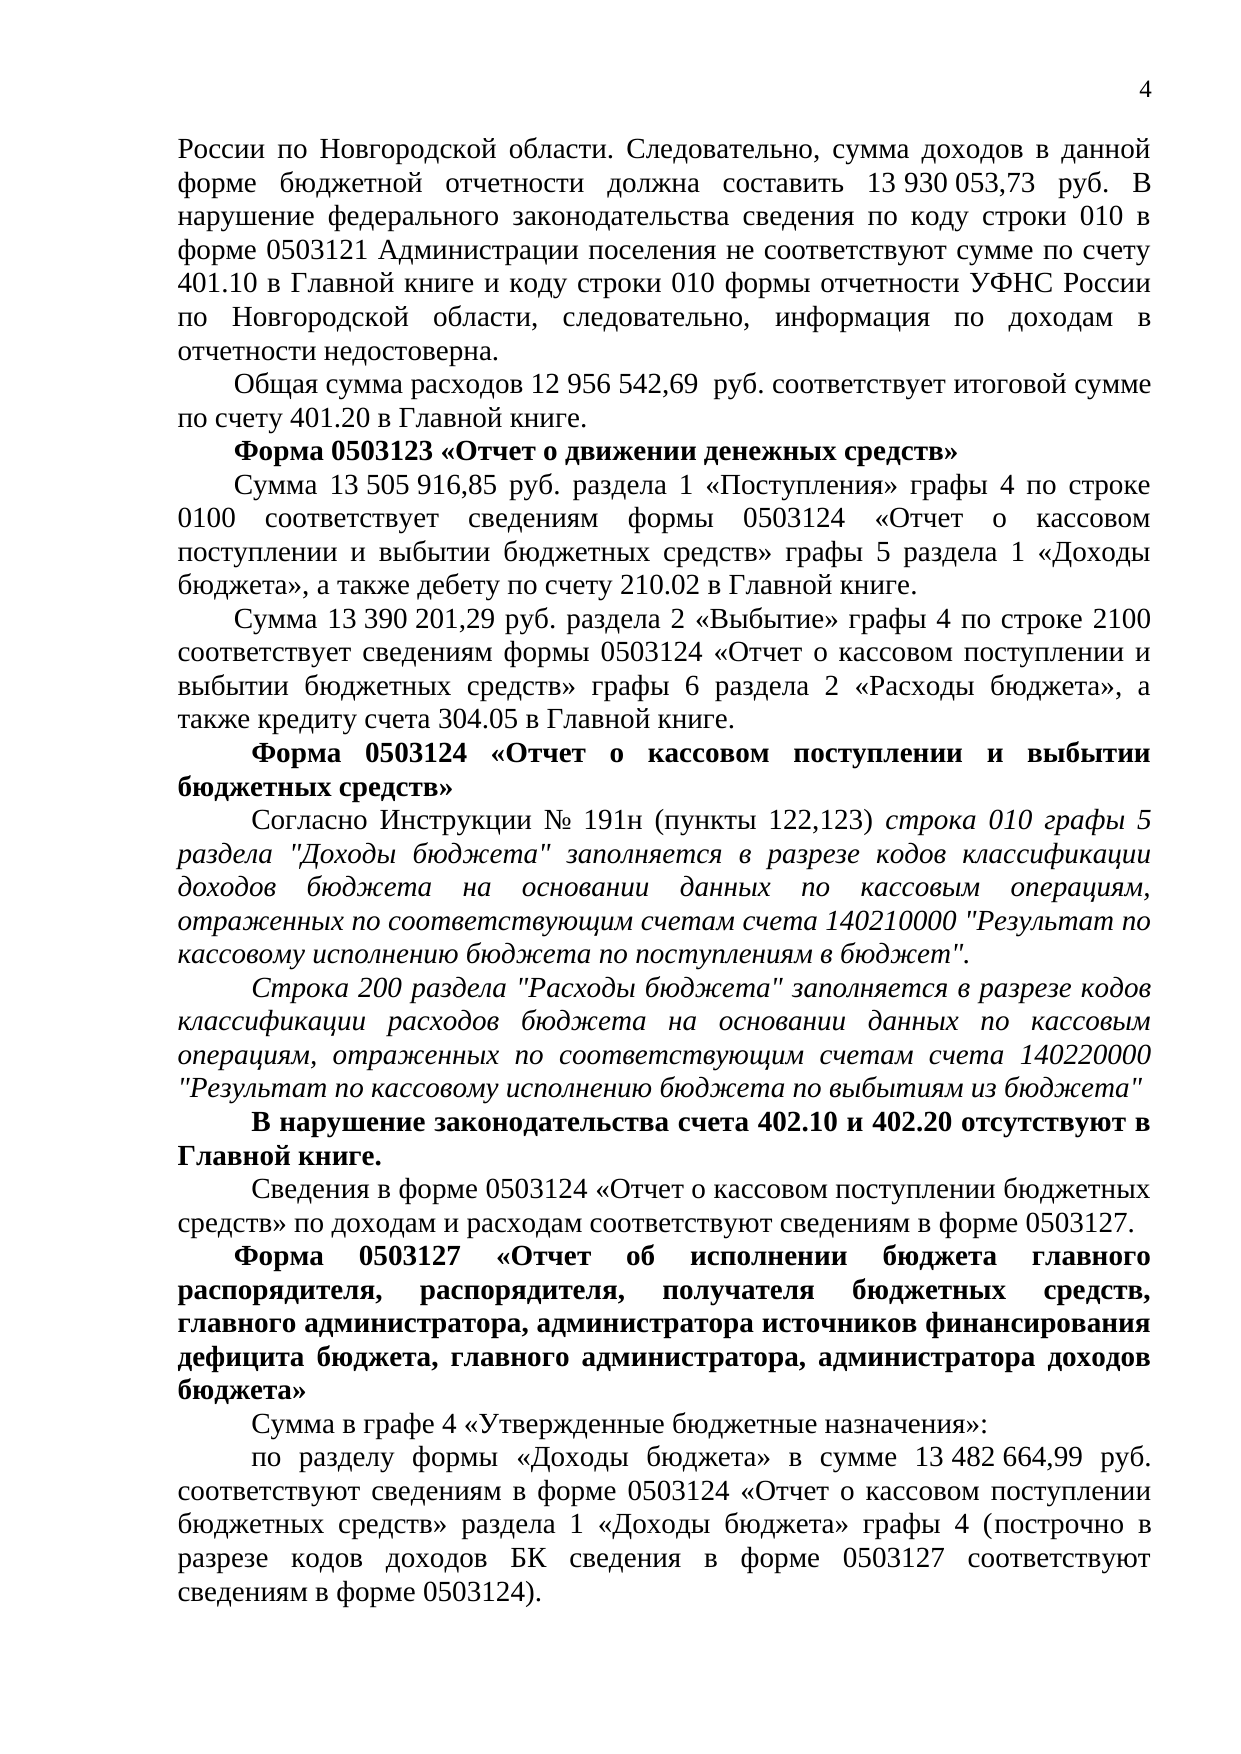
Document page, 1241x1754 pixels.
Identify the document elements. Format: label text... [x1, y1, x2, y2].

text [177, 131, 1152, 366]
text Форма 0503124 «Отчет о кассовом поступлении и выбытии бюджетных средств» [177, 735, 1152, 802]
text Форма 0503127 «Отчет об исполнении бюджета главного распорядителя, распорядителя, получателя бюджетных средств, главного администратора, администратора источников финансирования дефицита бюджета, главного администратора, администратора доходов бюджета» [177, 1238, 1152, 1406]
text по разделу формы «Доходы бюджета» в сумме 13 482 664,99 руб. соответствуют сведениям в форме 0503124 «Отчет о кассовом поступлении бюджетных средств» раздела 1 «Доходы бюджета» графы 4 (построчно в разрезе кодов доходов БК сведения в форме 0503127 соответствуют сведениям в форме 0503124). [177, 1439, 1152, 1607]
text Сведения в форме 0503124 «Отчет о кассовом поступлении бюджетных средств» по доходам и расходам соответствуют сведениям в форме 0503127. [177, 1171, 1152, 1238]
text Общая сумма расходов 12 956 542,69 руб. соответствует итоговой сумме по счету 401.20 в Главной книге. [177, 366, 1152, 433]
text В нарушение законодательства счета 402.10 и 402.20 отсутствуют в Главной книге. [177, 1104, 1152, 1171]
text Сумма 13 390 201,29 руб. раздела 2 «Выбытие» графы 4 по строке 2100 соответствует сведениям формы 0503124 «Отчет о кассовом поступлении и выбытии бюджетных средств» графы 6 раздела 2 «Расходы бюджета», а также кредиту счета 304.05 в Главной книге. [177, 601, 1152, 735]
text Форма 0503123 «Отчет о движении денежных средств» [177, 433, 1152, 467]
text Сумма в графе 4 «Утвержденные бюджетные назначения»: [177, 1406, 1152, 1439]
text Согласно Инструкции № 191н (пункты 122,123) строка 010 графы 5 раздела "Доходы бюджета" заполняется в разрезе кодов классификации доходов бюджета на основании данных по кассовым операциям, отраженных по соответствующим счетам счета 140210000 "Результат по кассовому исполнению бюджета по поступлениям в бюджет". [177, 802, 1152, 970]
text Строка 200 раздела "Расходы бюджета" заполняется в разрезе кодов классификации расходов бюджета на основании данных по кассовым операциям, отраженных по соответствующим счетам счета 140220000 "Результат по кассовому исполнению бюджета по выбытиям из бюджета" [177, 970, 1152, 1104]
text Сумма 13 505 916,85 руб. раздела 1 «Поступления» графы 4 по строке 0100 соответствует сведениям формы 0503124 «Отчет о кассовом поступлении и выбытии бюджетных средств» графы 5 раздела 1 «Доходы бюджета», а также дебету по счету 210.02 в Главной книге. [177, 467, 1152, 601]
